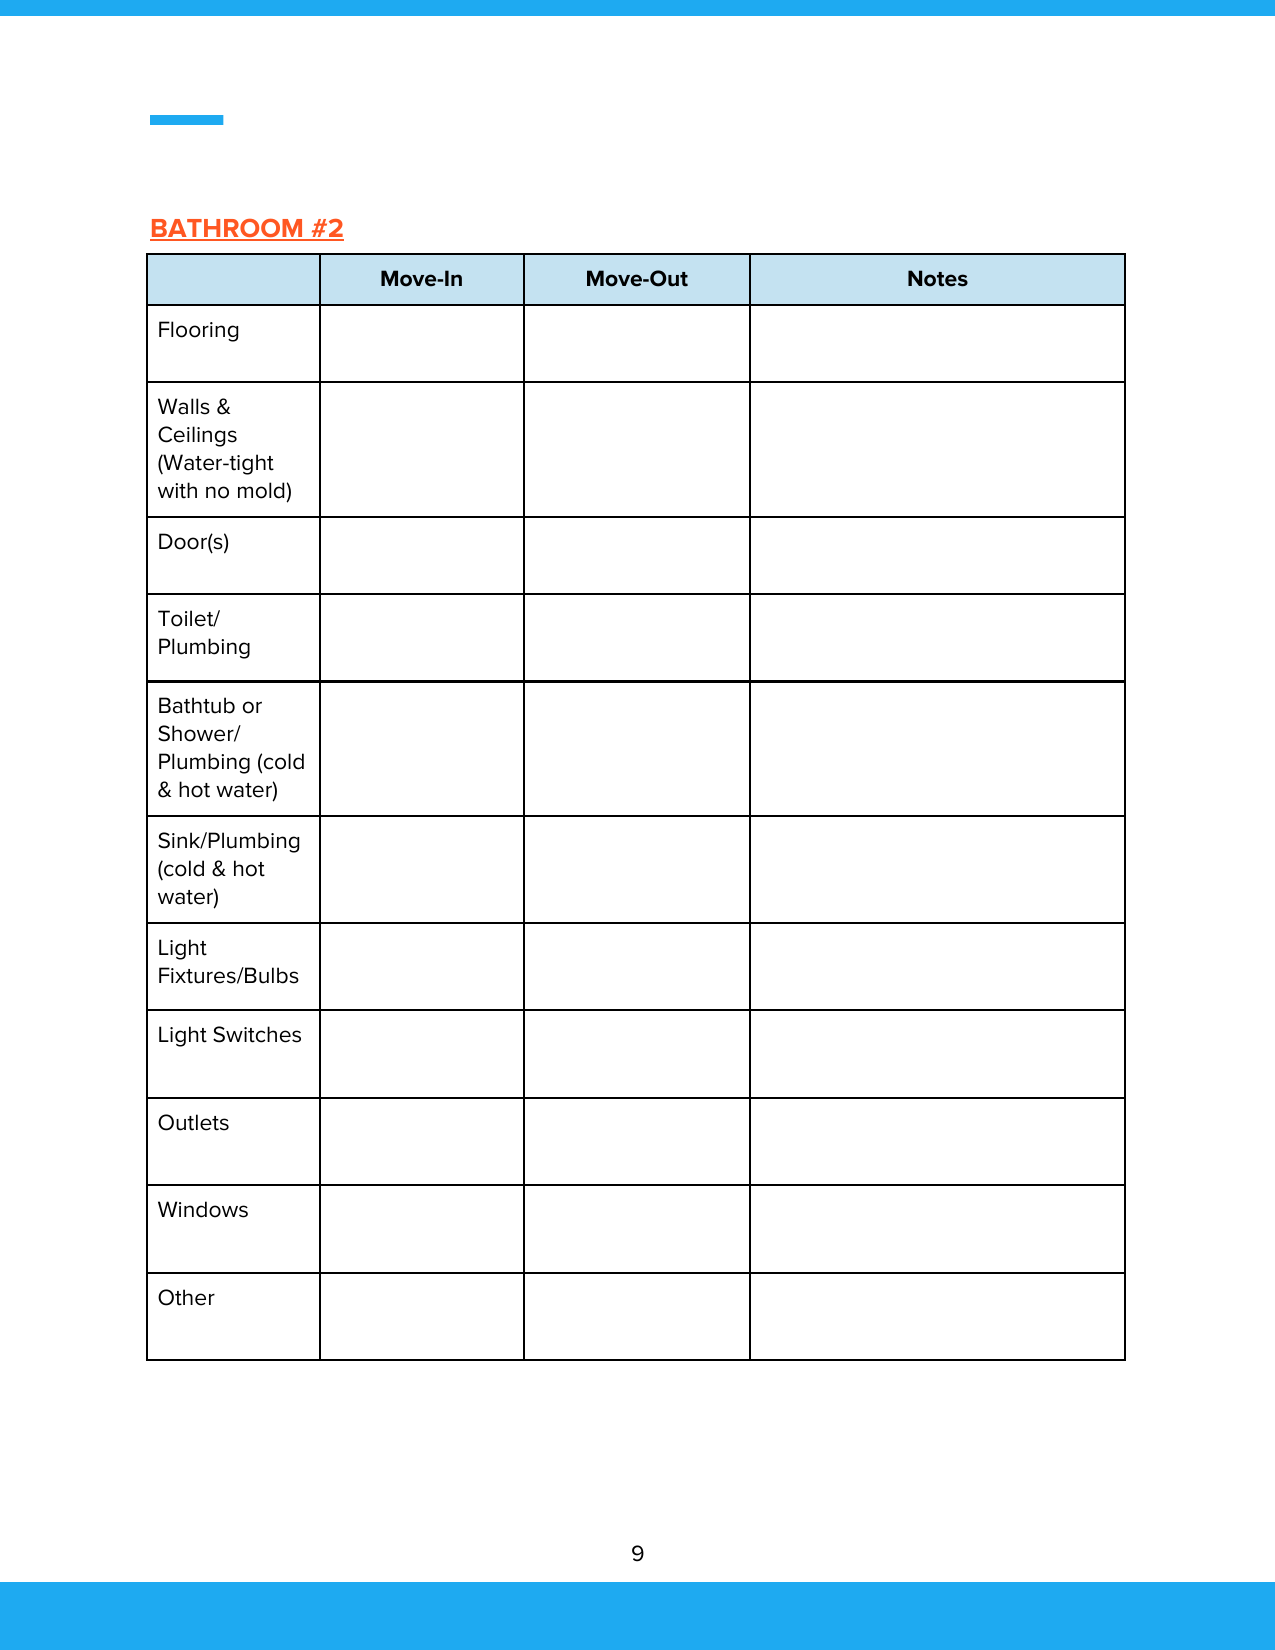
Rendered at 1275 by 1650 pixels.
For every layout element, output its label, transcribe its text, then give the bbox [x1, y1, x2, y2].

table_cell Flooring [148, 306, 319, 381]
table_cell Light Switches [148, 1011, 319, 1097]
table_cell [321, 1186, 523, 1272]
table_cell [751, 817, 1124, 922]
table_cell [321, 595, 523, 680]
table_cell [525, 1011, 749, 1097]
table_header Notes [751, 255, 1124, 304]
table_cell [751, 518, 1124, 593]
table_cell Other [148, 1274, 319, 1359]
table_cell [321, 1011, 523, 1097]
table_cell [321, 683, 523, 815]
table_cell Bathtub or Shower/ Plumbing (cold & hot water) [148, 683, 319, 815]
subtitle BATHROOM #2 [150, 212, 1125, 245]
table_cell [321, 924, 523, 1009]
table_header Move-In [321, 255, 523, 304]
table_cell [525, 1099, 749, 1184]
table_cell [321, 817, 523, 922]
table_cell Windows [148, 1186, 319, 1272]
table_cell [321, 518, 523, 593]
table_cell Door(s) [148, 518, 319, 593]
table_cell [321, 383, 523, 516]
table_cell [525, 817, 749, 922]
picture [150, 115, 224, 125]
picture [0, 0, 1275, 16]
table_cell [525, 1186, 749, 1272]
table_cell [321, 1099, 523, 1184]
table_header Move-Out [525, 255, 749, 304]
table_cell [751, 1099, 1124, 1184]
table_cell [525, 924, 749, 1009]
table_cell [751, 1186, 1124, 1272]
picture [0, 1582, 1275, 1650]
table_cell [525, 595, 749, 680]
table_cell Sink/Plumbing (cold & hot water) [148, 817, 319, 922]
table_cell [751, 1274, 1124, 1359]
table_cell [525, 1274, 749, 1359]
table_cell [751, 306, 1124, 381]
table_cell [751, 595, 1124, 680]
table_cell [525, 383, 749, 516]
table_cell [321, 306, 523, 381]
table_cell [525, 306, 749, 381]
table_cell [751, 383, 1124, 516]
table_header [148, 255, 319, 304]
table_cell [525, 683, 749, 815]
table_cell Walls & Ceilings (Water-tight with no mold) [148, 383, 319, 516]
table_cell [321, 1274, 523, 1359]
table_cell [751, 683, 1124, 815]
table_cell Light Fixtures/Bulbs [148, 924, 319, 1009]
table_cell Outlets [148, 1099, 319, 1184]
table_cell Toilet/ Plumbing [148, 595, 319, 680]
table_cell [525, 518, 749, 593]
table_cell [751, 924, 1124, 1009]
table_cell [751, 1011, 1124, 1097]
